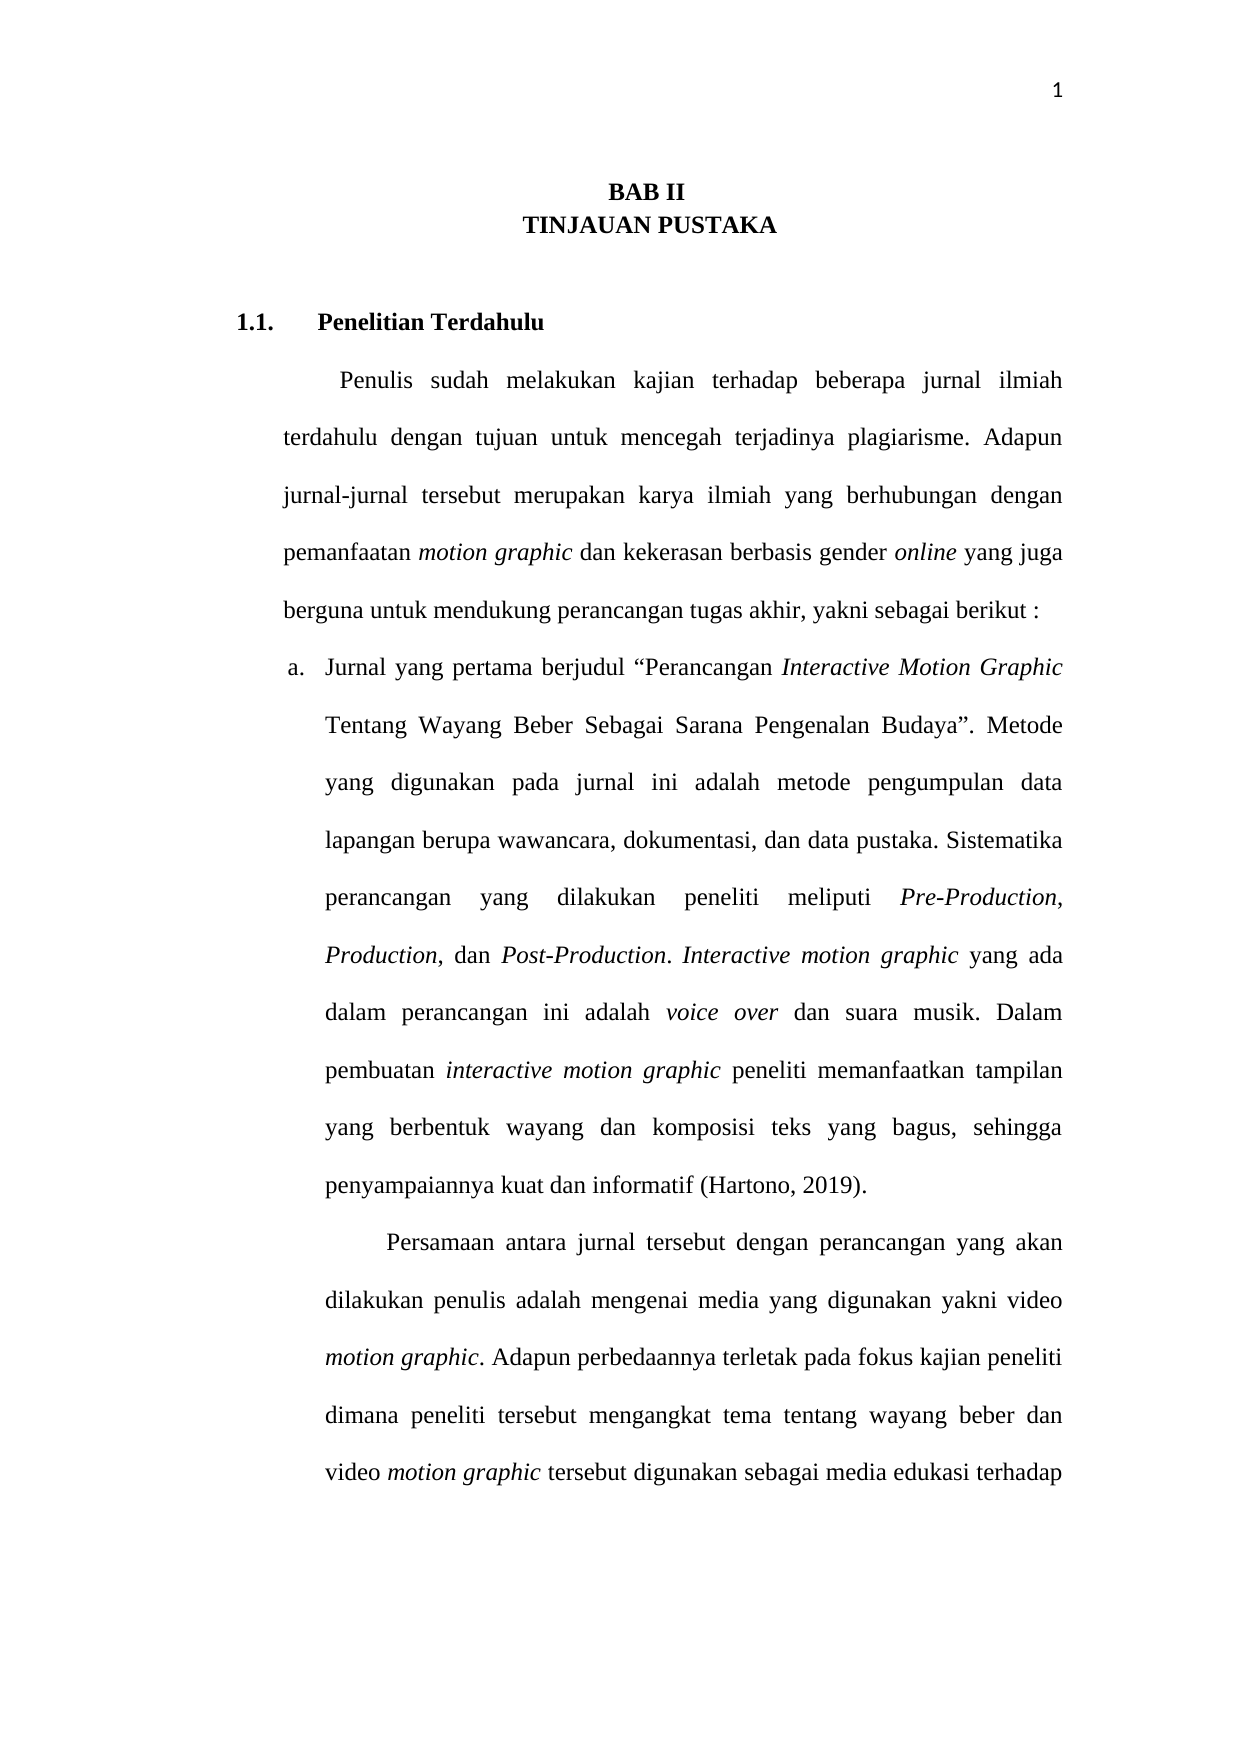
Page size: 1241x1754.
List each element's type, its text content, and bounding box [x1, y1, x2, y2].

list Penelitian Terdahulu [236, 307, 1063, 336]
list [325, 1227, 1063, 1486]
list Jurnal yang pertama berjudul “Perancangan Interactive Motion Graphic Tentang Wayang Beber Sebagai Sarana Pengenalan Budaya”. Metode yang digunakan pada jurnal ini adalah metode pengumpulan data lapangan berupa wawancara, dokumentasi, dan data pustaka. Sistematika perancangan yang dilakukan peneliti meliputi Pre-Production, Production, dan Post-Production. Interactive motion graphic yang ada dalam perancangan ini adalah voice over dan suara musik. Dalam pembuatan interactive motion graphic peneliti memanfaatkan tampilan yang berbentuk wayang dan komposisi teks yang bagus, sehingga penyampaiannya kuat dan informatif (Hartono, 2019). [287, 652, 1063, 1198]
subtitle BAB II TINJAUAN PUSTAKA [236, 177, 1063, 239]
list Penulis sudah melakukan kajian terhadap beberapa jurnal ilmiah terdahulu dengan tujuan untuk mencegah terjadinya plagiarisme. Adapun jurnal-jurnal tersebut merupakan karya ilmiah yang berhubungan dengan pemanfaatan motion graphic dan kekerasan berbasis gender online yang juga berguna untuk mendukung perancangan tugas akhir, yakni sebagai berikut : [283, 365, 1063, 623]
